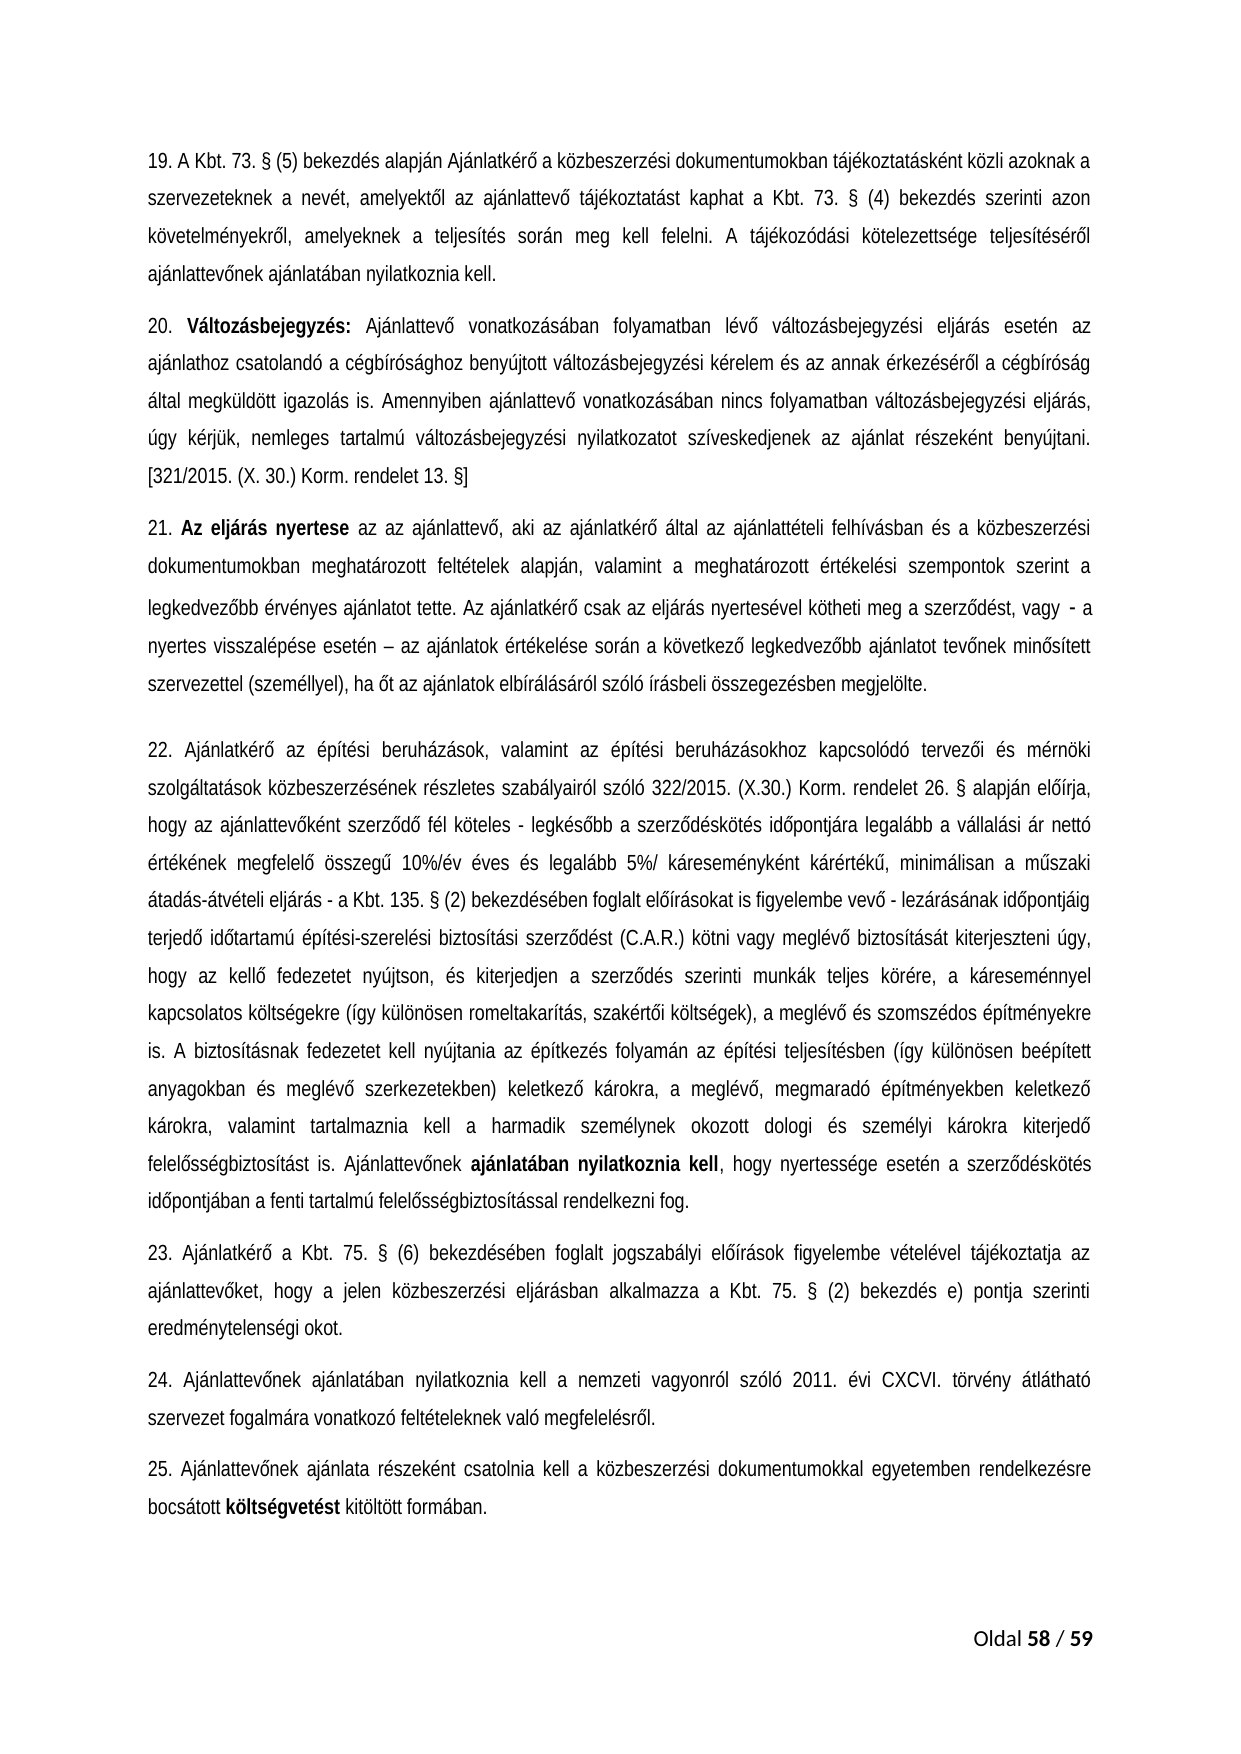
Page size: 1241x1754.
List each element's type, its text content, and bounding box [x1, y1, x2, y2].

text 25. Ajánlattevőnek ajánlata részeként csatolnia kell a közbeszerzési dokumentumokkal egyetemben rendelkezésre bocsátott költségvetést kitöltött formában. [148, 1456, 1093, 1519]
text 19. A Kbt. 73. § (5) bekezdés alapján Ajánlatkérő a közbeszerzési dokumentumokban tájékoztatásként közli azoknak a szervezeteknek a nevét, amelyektől az ajánlattevő tájékoztatást kaphat a Kbt. 73. § (4) bekezdés szerinti azon követelményekről, amelyeknek a teljesítés során meg kell felelni. A tájékozódási kötelezettsége teljesítéséről ajánlattevőnek ajánlatában nyilatkoznia kell. [148, 148, 1093, 286]
text 21. Az eljárás nyertese az az ajánlattevő, aki az ajánlatkérő által az ajánlattételi felhívásban és a közbeszerzési dokumentumokban meghatározott feltételek alapján, valamint a meghatározott értékelési szempontok szerint a legkedvezőbb érvényes ajánlatot tette. Az ajánlatkérő csak az eljárás nyertesével kötheti meg a szerződést, vagy - a nyertes visszalépése esetén – az ajánlatok értékelése során a következő legkedvezőbb ajánlatot tevőnek minősített szervezettel (személlyel), ha őt az ajánlatok elbírálásáról szóló írásbeli összegezésben megjelölte. [148, 515, 1093, 696]
text 24. Ajánlattevőnek ajánlatában nyilatkoznia kell a nemzeti vagyonról szóló 2011. évi CXCVI. törvény átlátható szervezet fogalmára vonatkozó feltételeknek való megfelelésről. [148, 1367, 1093, 1430]
text 22. Ajánlatkérő az építési beruházások, valamint az építési beruházásokhoz kapcsolódó tervezői és mérnöki szolgáltatások közbeszerzésének részletes szabályairól szóló 322/2015. (X.30.) Korm. rendelet 26. § alapján előírja, hogy az ajánlattevőként szerződő fél köteles - legkésőbb a szerződéskötés időpontjára legalább a vállalási ár nettó értékének megfelelő összegű 10%/év éves és legalább 5%/ káreseményként kárértékű, minimálisan a műszaki átadás-átvételi eljárás - a Kbt. 135. § (2) bekezdésében foglalt előírásokat is figyelembe vevő - lezárásának időpontjáig terjedő időtartamú építési-szerelési biztosítási szerződést (C.A.R.) kötni vagy meglévő biztosítását kiterjeszteni úgy, hogy az kellő fedezetet nyújtson, és kiterjedjen a szerződés szerinti munkák teljes körére, a káreseménnyel kapcsolatos költségekre (így különösen romeltakarítás, szakértői költségek), a meglévő és szomszédos építményekre is. A biztosításnak fedezetet kell nyújtania az építkezés folyamán az építési teljesítésben (így különösen beépített anyagokban és meglévő szerkezetekben) keletkező károkra, a meglévő, megmaradó építményekben keletkező károkra, valamint tartalmaznia kell a harmadik személynek okozott dologi és személyi károkra kiterjedő felelősségbiztosítást is. Ajánlattevőnek ajánlatában nyilatkoznia kell, hogy nyertessége esetén a szerződéskötés időpontjában a fenti tartalmú felelősségbiztosítással rendelkezni fog. [148, 737, 1093, 1213]
text 20. Változásbejegyzés: Ajánlattevő vonatkozásában folyamatban lévő változásbejegyzési eljárás esetén az ajánlathoz csatolandó a cégbírósághoz benyújtott változásbejegyzési kérelem és az annak érkezéséről a cégbíróság által megküldött igazolás is. Amennyiben ajánlattevő vonatkozásában nincs folyamatban változásbejegyzési eljárás, úgy kérjük, nemleges tartalmú változásbejegyzési nyilatkozatot szíveskedjenek az ajánlat részeként benyújtani. [321/2015. (X. 30.) Korm. rendelet 13. §] [148, 312, 1093, 488]
text 23. Ajánlatkérő a Kbt. 75. § (6) bekezdésében foglalt jogszabályi előírások figyelembe vételével tájékoztatja az ajánlattevőket, hogy a jelen közbeszerzési eljárásban alkalmazza a Kbt. 75. § (2) bekezdés e) pontja szerinti eredménytelenségi okot. [148, 1240, 1093, 1340]
